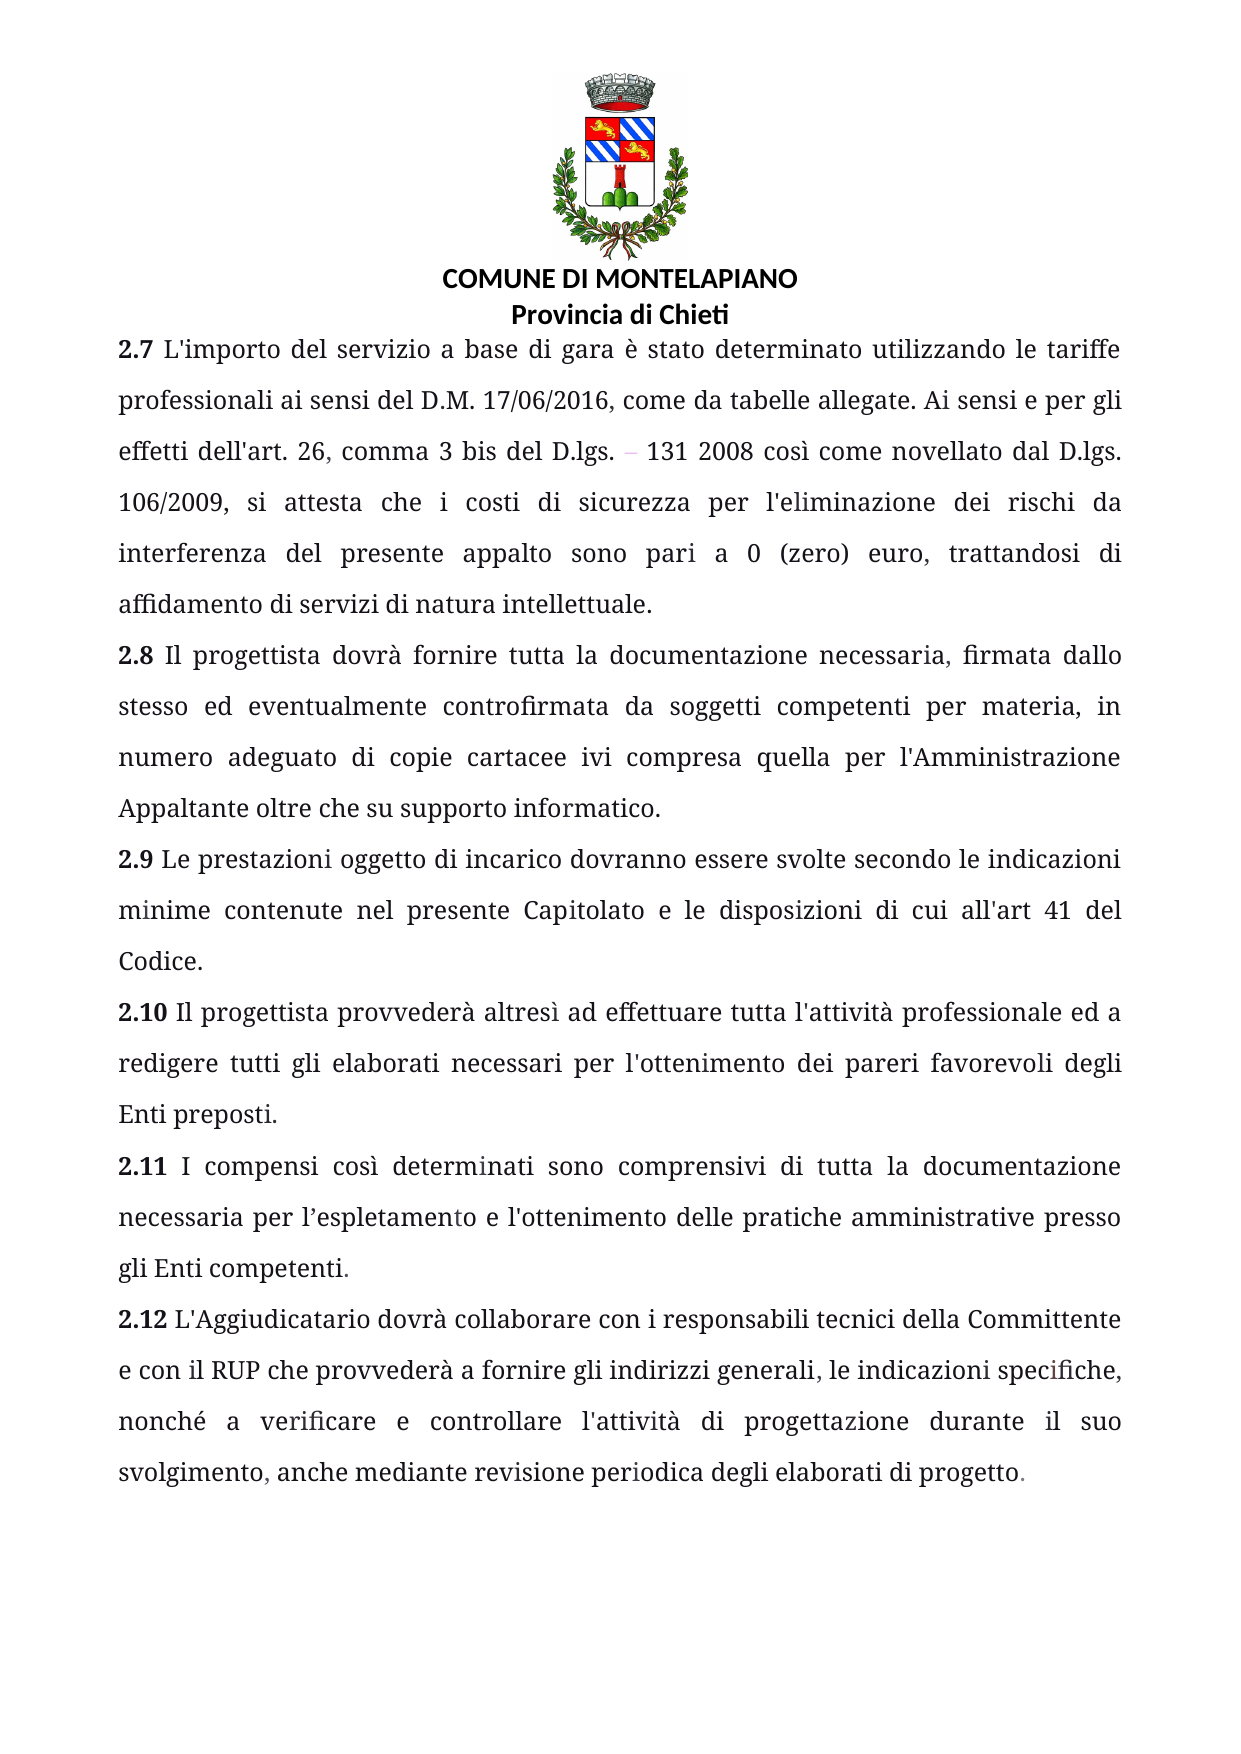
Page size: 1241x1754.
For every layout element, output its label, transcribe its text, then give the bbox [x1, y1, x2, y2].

text 2.12 L'Aggiudicatario dovrà collaborare con i responsabili tecnici della Committente e con il RUP che provvederà a fornire gli indirizzi generali, le indicazioni specifiche, nonché a verificare e controllare l'attività di progettazione durante il suo svolgimento, anche mediante revisione periodica degli elaborati di progetto. [118, 1301, 1122, 1488]
picture [552, 73, 688, 261]
text 2.7 L'importo del servizio a base di gara è stato determinato utilizzando le tariffe professionali ai sensi del D.M. 17/06/2016, come da tabelle allegate. Ai sensi e per gli effetti dell'art. 26, comma 3 bis del D.lgs. – 131 2008 così come novellato dal D.lgs. 106/2009, si attesta che i costi di sicurezza per l'eliminazione dei rischi da interferenza del presente appalto sono pari a 0 (zero) euro, trattandosi di affidamento di servizi di natura intellettuale. [118, 332, 1122, 621]
text 2.8 Il progettista dovrà fornire tutta la documentazione necessaria, firmata dallo stesso ed eventualmente controfirmata da soggetti competenti per materia, in numero adeguato di copie cartacee ivi compresa quella per l'Amministrazione Appaltante oltre che su supporto informatico. [118, 638, 1122, 825]
text 2.10 Il progettista provvederà altresì ad effettuare tutta l'attività professionale ed a redigere tutti gli elaborati necessari per l'ottenimento dei pareri favorevoli degli Enti preposti. [118, 995, 1122, 1131]
text 2.9 Le prestazioni oggetto di incarico dovranno essere svolte secondo le indicazioni minime contenute nel presente Capitolato e le disposizioni di cui all'art 41 del Codice. [118, 842, 1122, 978]
text 2.11 I compensi così determinati sono comprensivi di tutta la documentazione necessaria per l’espletamento e l'ottenimento delle pratiche amministrative presso gli Enti competenti. [118, 1148, 1122, 1284]
